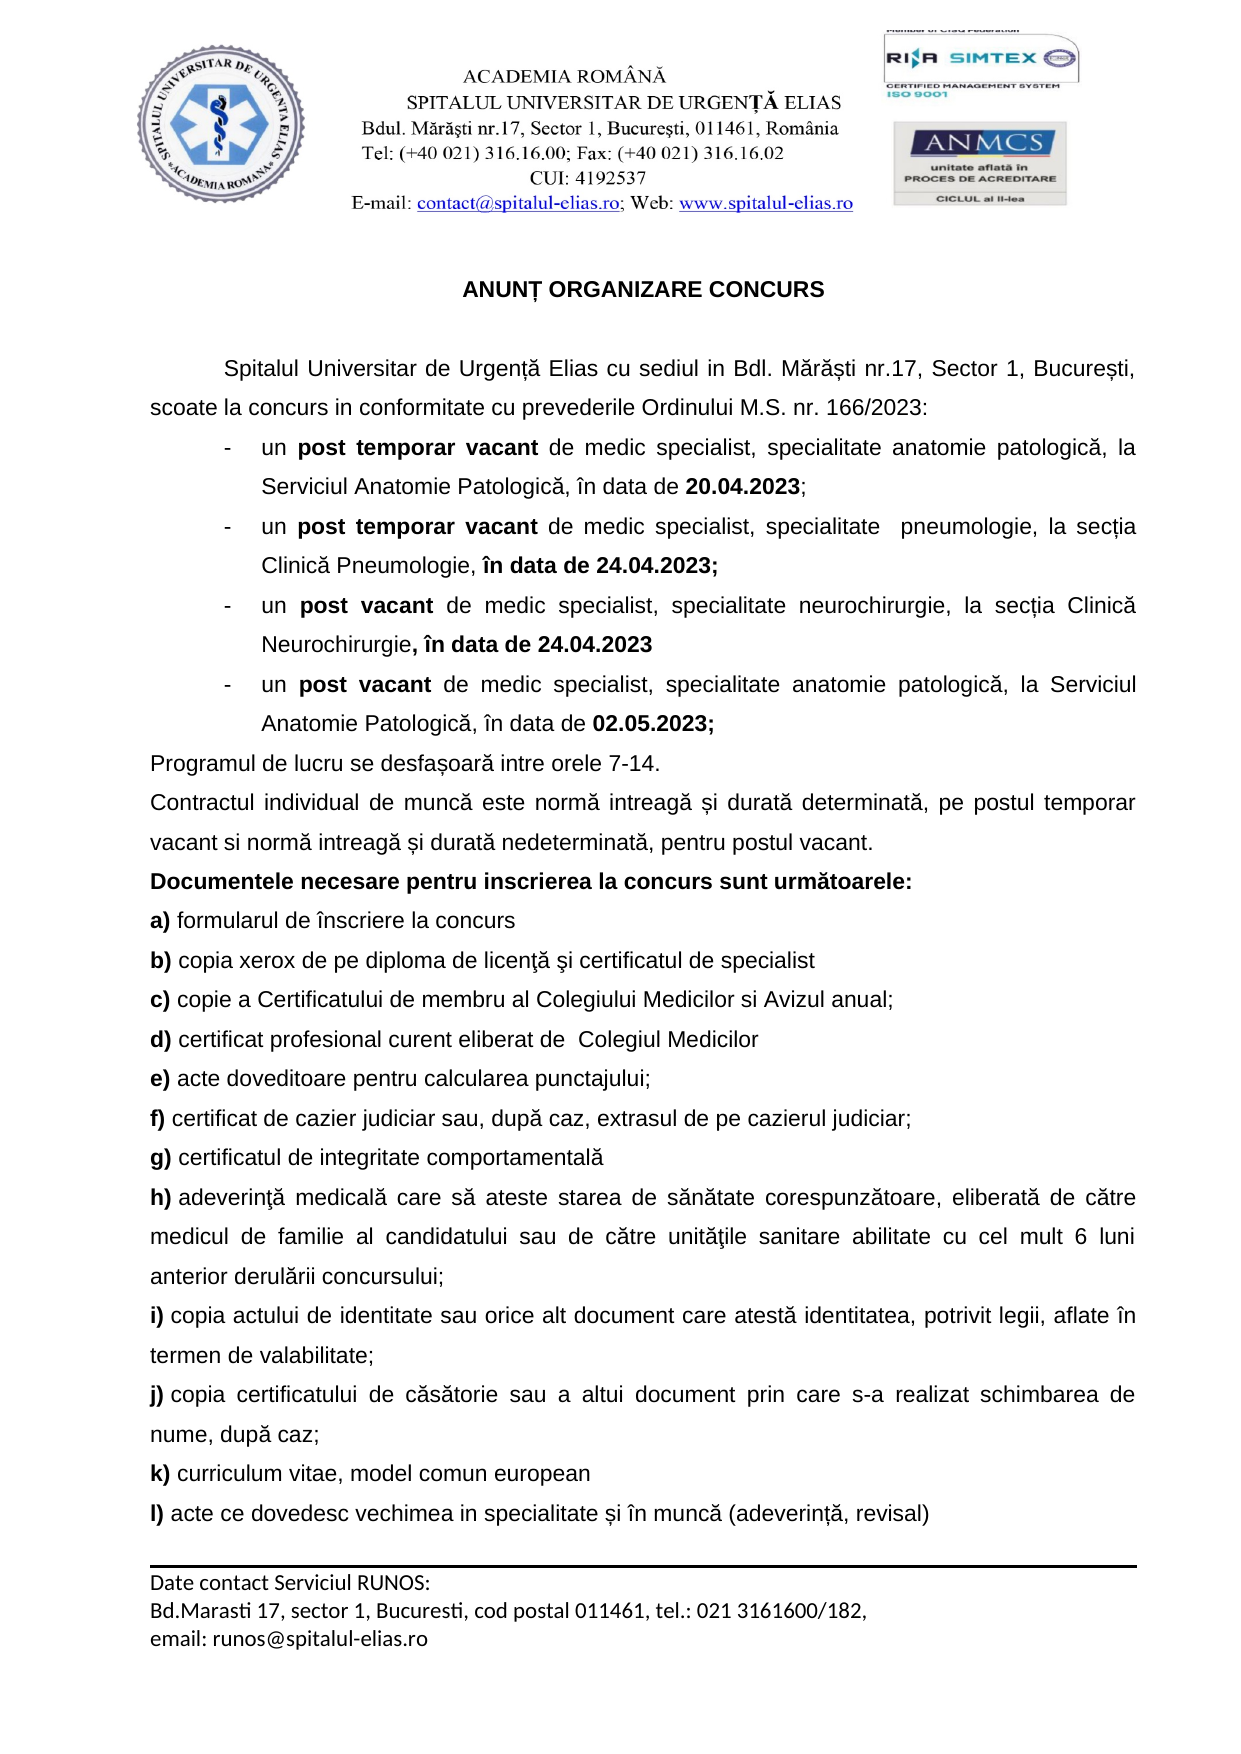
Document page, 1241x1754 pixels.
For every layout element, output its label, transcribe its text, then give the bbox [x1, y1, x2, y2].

list un post temporar vacant de medic specialist, specialitate pneumologie, la secția Clinică Pneumologie, în data de 24.04.2023; [224, 513, 1137, 578]
text d) certificat profesional curent eliberat de Colegiul Medicilor [150, 1026, 1137, 1052]
text Spitalul Universitar de Urgență Elias cu sediul in Bdl. Mărăști nr.17, Sector 1, București, scoate la concurs in conformitate cu prevederile Ordinului M.S. nr. 166/2023: [150, 355, 1137, 421]
text h) adeverinţă medicală care să ateste starea de sănătate corespunzătoare, eliberată de către medicul de familie al candidatului sau de către unităţile sanitare abilitate cu cel mult 6 luni anterior derulării concursului; [150, 1184, 1137, 1289]
picture [136, 30, 1082, 213]
text Programul de lucru se desfașoară intre orele 7-14. [150, 749, 1137, 776]
text Documentele necesare pentru inscrierea la concurs sunt următoarele: [150, 868, 1137, 894]
text g) certificatul de integritate comportamentală [150, 1144, 1137, 1171]
text j) copia certificatului de căsătorie sau a altui document prin care s-a realizat schimbarea de nume, după caz; [150, 1381, 1137, 1447]
list un post vacant de medic specialist, specialitate neurochirurgie, la secția Clinică Neurochirurgie, în data de 24.04.2023 [224, 592, 1137, 657]
text f) certificat de cazier judiciar sau, după caz, extrasul de pe cazierul judiciar; [150, 1105, 1137, 1131]
text i) copia actului de identitate sau orice alt document care atestă identitatea, potrivit legii, aflate în termen de valabilitate; [150, 1328, 1137, 1368]
text c) copie a Certificatului de membru al Colegiului Medicilor si Avizul anual; [150, 986, 1137, 1013]
text a) formularul de înscriere la concurs [150, 907, 1137, 934]
text k) curriculum vitae, model comun european [150, 1460, 1137, 1486]
text l) acte ce dovedesc vechimea in specialitate și în muncă (adeverință, revisal) [150, 1499, 1137, 1526]
list un post vacant de medic specialist, specialitate anatomie patologică, la Serviciul Anatomie Patologică, în data de 02.05.2023; [224, 671, 1137, 736]
text e) acte doveditoare pentru calcularea punctajului; [150, 1065, 1137, 1092]
text ANUNȚ ORGANIZARE CONCURS [150, 276, 1137, 302]
text Contractul individual de muncă este normă intreagă și durată determinată, pe postul temporar vacant si normă intreagă și durată nedeterminată, pentru postul vacant. [150, 789, 1137, 855]
text b) copia xerox de pe diploma de licenţă şi certificatul de specialist [150, 947, 1137, 973]
list un post temporar vacant de medic specialist, specialitate anatomie patologică, la Serviciul Anatomie Patologică, în data de 20.04.2023; [224, 434, 1137, 499]
